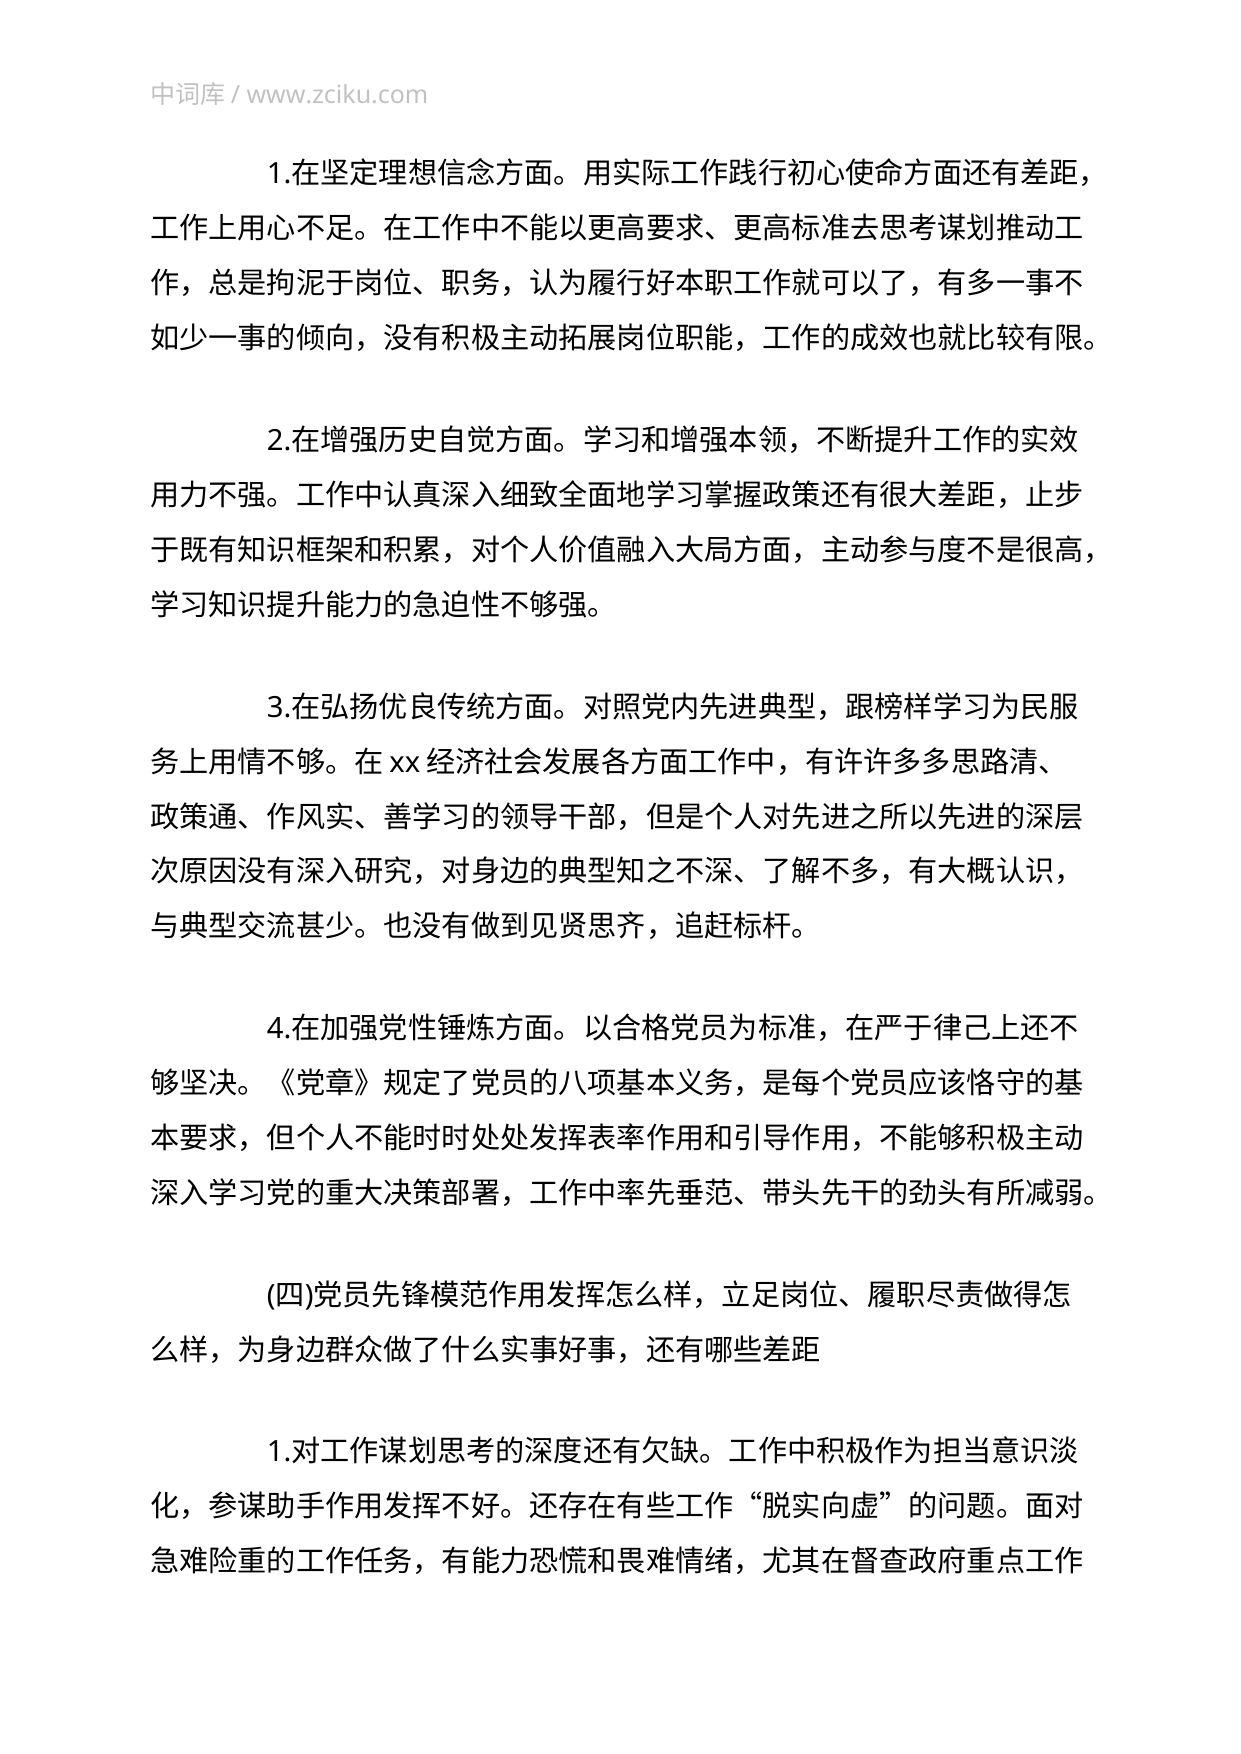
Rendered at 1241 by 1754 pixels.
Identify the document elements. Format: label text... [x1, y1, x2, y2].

text 4.在加强党性锤炼方面。以合格党员为标准，在严于律己上还不够坚决。《党章》规定了党员的八项基本义务，是每个党员应该恪守的基本要求，但个人不能时时处处发挥表率作用和引导作用，不能够积极主动深入学习党的重大决策部署，工作中率先垂范、带头先干的劲头有所减弱。 [150, 1005, 1090, 1212]
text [150, 1428, 1090, 1580]
text 2.在增强历史自觉方面。学习和增强本领，不断提升工作的实效用力不强。工作中认真深入细致全面地学习掌握政策还有很大差距，止步于既有知识框架和积累，对个人价值融入大局方面，主动参与度不是很高，学习知识提升能力的急迫性不够强。 [150, 417, 1090, 624]
text 3.在弘扬优良传统方面。对照党内先进典型，跟榜样学习为民服务上用情不够。在xx经济社会发展各方面工作中，有许许多多思路清、政策通、作风实、善学习的领导干部，但是个人对先进之所以先进的深层次原因没有深入研究，对身边的典型知之不深、了解不多，有大概认识，与典型交流甚少。也没有做到见贤思齐，追赶标杆。 [150, 683, 1090, 945]
text 1.在坚定理想信念方面。用实际工作践行初心使命方面还有差距，工作上用心不足。在工作中不能以更高要求、更高标准去思考谋划推动工作，总是拘泥于岗位、职务，认为履行好本职工作就可以了，有多一事不如少一事的倾向，没有积极主动拓展岗位职能，工作的成效也就比较有限。 [150, 150, 1090, 357]
text (四)党员先锋模范作用发挥怎么样，立足岗位、履职尽责做得怎么样，为身边群众做了什么实事好事，还有哪些差距 [150, 1271, 1090, 1368]
